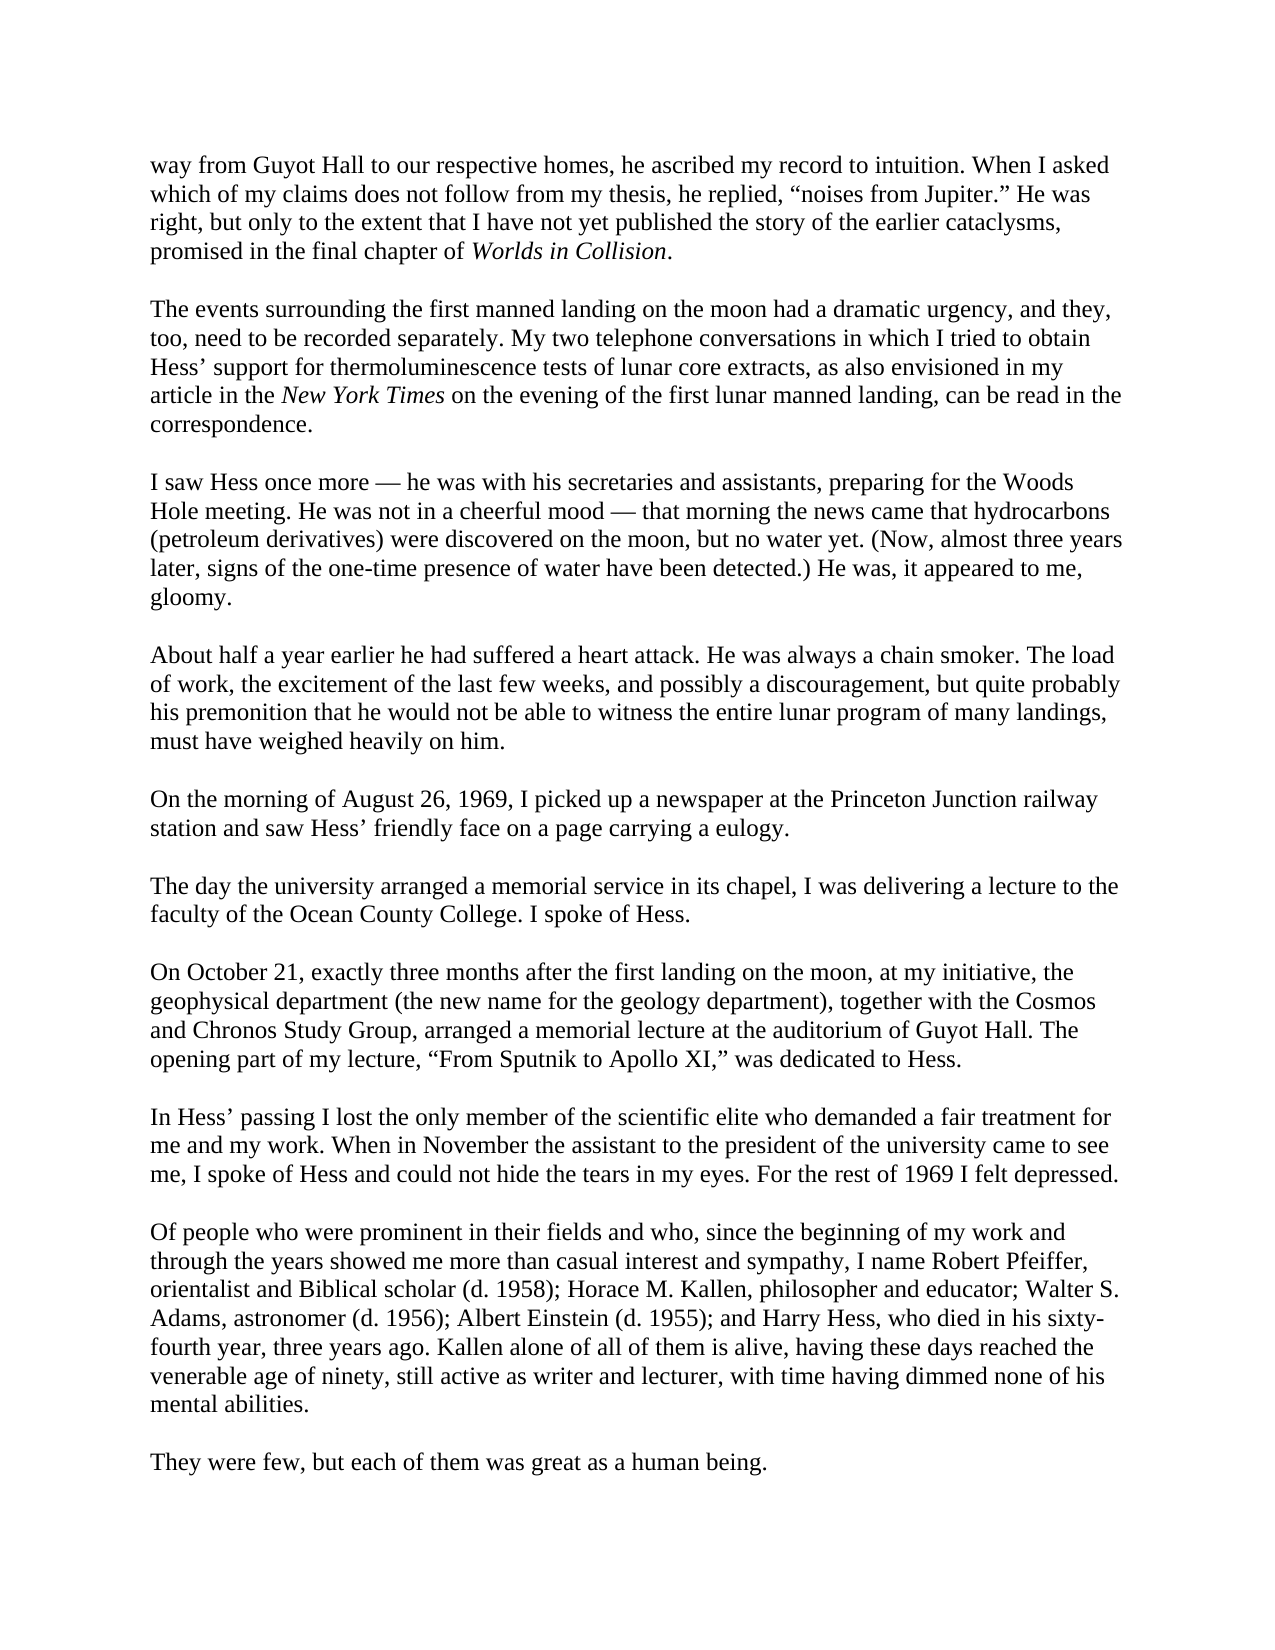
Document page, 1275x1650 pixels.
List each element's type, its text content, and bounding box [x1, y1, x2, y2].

text The day the university arranged a memorial service in its chapel, I was delivering a lecture to the faculty of the Ocean County College. I spoke of Hess. [150, 871, 1125, 928]
text In Hess’ passing I lost the only member of the scientific elite who demanded a fair treatment for me and my work. When in November the assistant to the president of the university came to see me, I spoke of Hess and could not hide the tears in my eyes. For the rest of 1969 I felt depressed. [150, 1102, 1125, 1188]
text About half a year earlier he had suffered a heart attack. He was always a chain smoker. The load of work, the excitement of the last few weeks, and possibly a discouragement, but quite probably his premonition that he would not be able to witness the entire lunar program of many landings, must have weighed heavily on him. [150, 640, 1125, 755]
text On October 21, exactly three months after the first landing on the moon, at my initiative, the geophysical department (the new name for the geology department), together with the Cosmos and Chronos Study Group, arranged a memorial lecture at the auditorium of Guyot Hall. The opening part of my lecture, “From Sputnik to Apollo XI,” was dedicated to Hess. [150, 957, 1125, 1072]
text On the morning of August 26, 1969, I picked up a newspaper at the Princeton Junction railway station and saw Hess’ friendly face on a page carrying a eulogy. [150, 784, 1125, 842]
text I saw Hess once more — he was with his secretaries and assistants, preparing for the Woods Hole meeting. He was not in a cheerful mood — that morning the news came that hydrocarbons (petroleum derivatives) were discovered on the moon, but no water yet. (Now, almost three years later, signs of the one-time presence of water have been detected.) He was, it appeared to me, gloomy. [150, 467, 1125, 611]
text They were few, but each of them was great as a human being. [150, 1447, 1125, 1476]
text Of people who were prominent in their fields and who, since the beginning of my work and through the years showed me more than casual interest and sympathy, I name Robert Pfeiffer, orientalist and Biblical scholar (d. 1958); Horace M. Kallen, philosopher and educator; Walter S. Adams, astronomer (d. 1956); Albert Einstein (d. 1955); and Harry Hess, who died in his sixty-fourth year, three years ago. Kallen alone of all of them is alive, having these days reached the venerable age of ninety, still active as writer and lecturer, with time having dimmed none of his mental abilities. [150, 1217, 1125, 1418]
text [150, 150, 1125, 265]
text The events surrounding the first manned landing on the moon had a dramatic urgency, and they, too, need to be recorded separately. My two telephone conversations in which I tried to obtain Hess’ support for thermoluminescence tests of lunar core extracts, as also envisioned in my article in the New York Times on the evening of the first lunar manned landing, can be read in the correspondence. [150, 294, 1125, 438]
